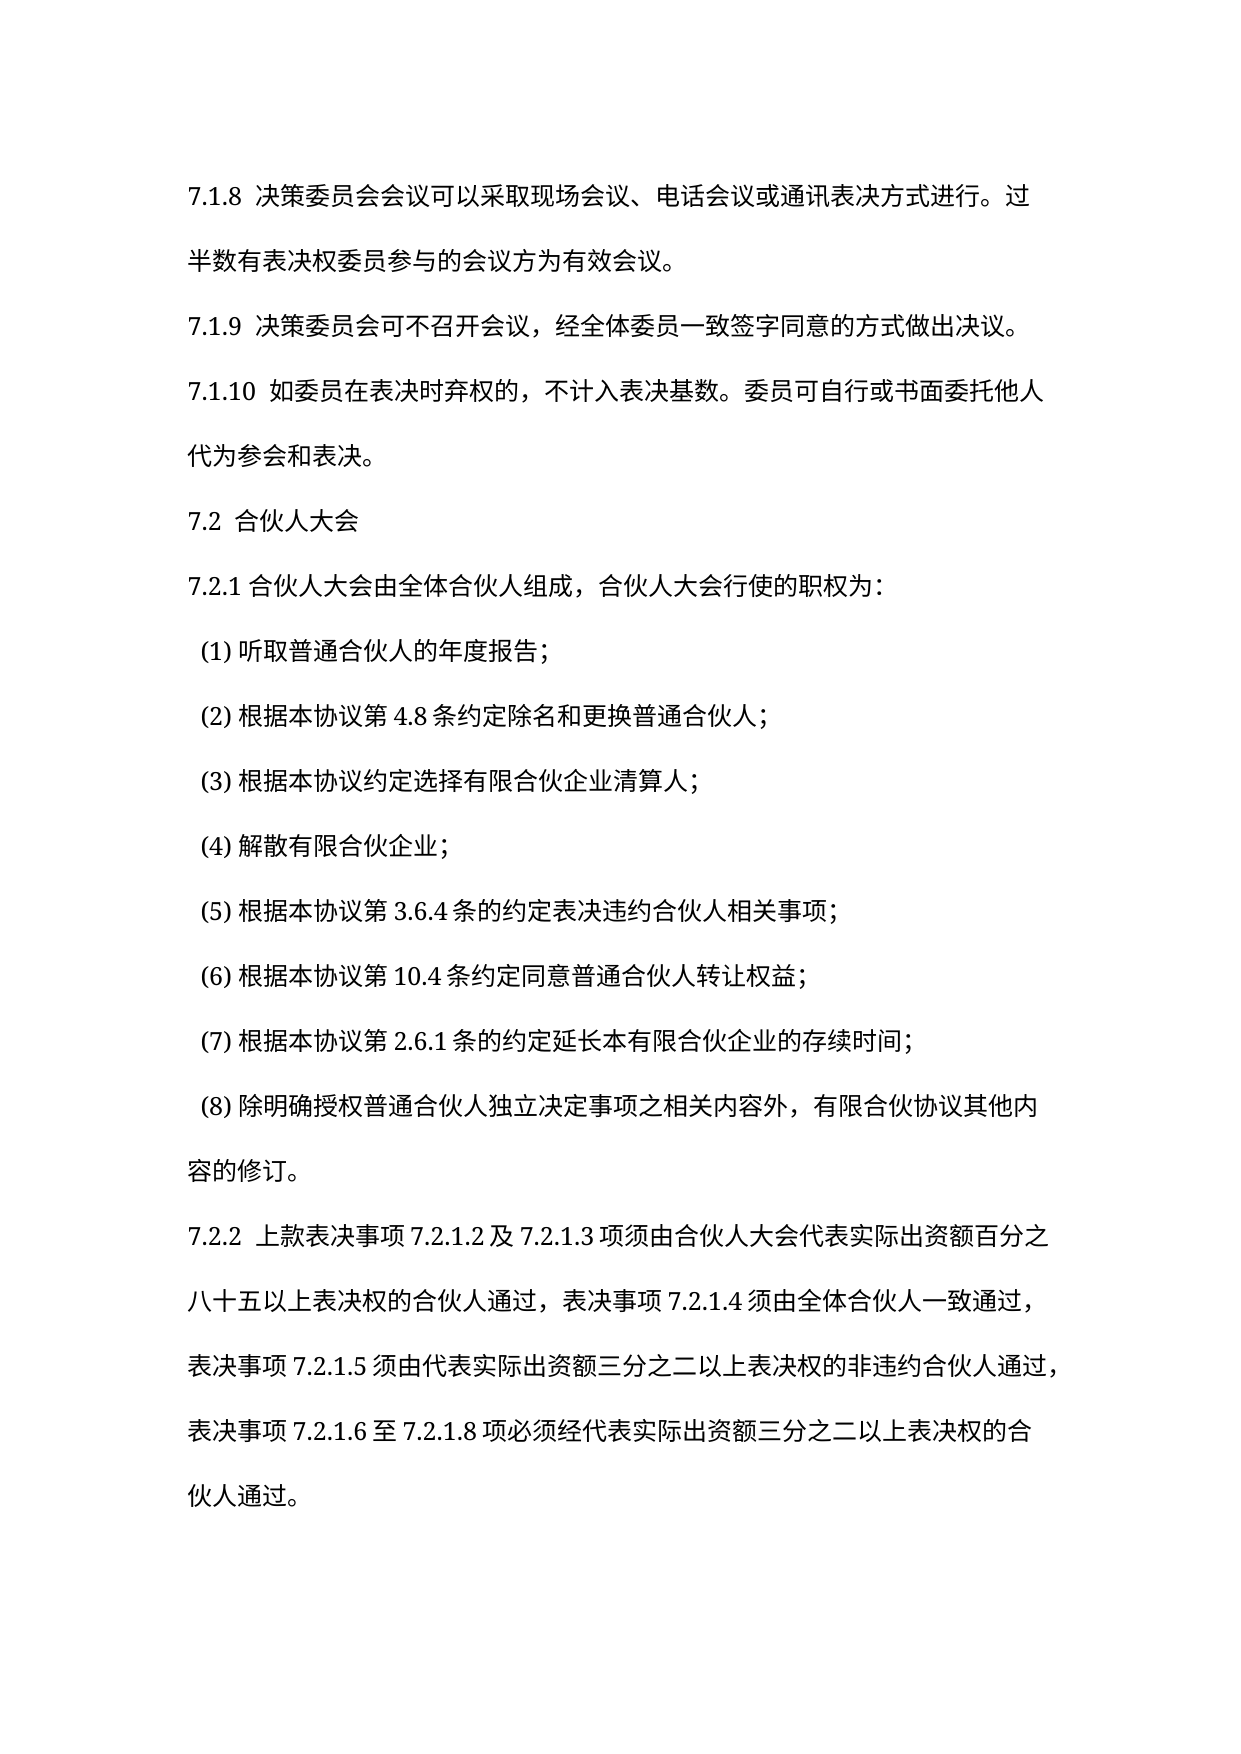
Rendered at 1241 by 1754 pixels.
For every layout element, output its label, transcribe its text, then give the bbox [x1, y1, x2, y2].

text 7.2 合伙人大会 [187, 487, 1053, 552]
text (6) 根据本协议第10.4条约定同意普通合伙人转让权益； [187, 942, 1053, 1007]
text 7.2.2 上款表决事项7.2.1.2及7.2.1.3项须由合伙人大会代表实际出资额百分之八十五以上表决权的合伙人通过，表决事项7.2.1.4须由全体合伙人一致通过，表决事项7.2.1.5须由代表实际出资额三分之二以上表决权的非违约合伙人通过，表决事项7.2.1.6至7.2.1.8项必须经代表实际出资额三分之二以上表决权的合伙人通过。 [187, 1202, 1053, 1527]
text (2) 根据本协议第4.8条约定除名和更换普通合伙人； [187, 682, 1053, 747]
text 7.2.1 合伙人大会由全体合伙人组成，合伙人大会行使的职权为： [187, 552, 1053, 617]
text (1) 听取普通合伙人的年度报告； [187, 617, 1053, 682]
text 7.1.8 决策委员会会议可以采取现场会议、电话会议或通讯表决方式进行。过半数有表决权委员参与的会议方为有效会议。 [187, 162, 1053, 292]
text (4) 解散有限合伙企业； [187, 812, 1053, 877]
text (3) 根据本协议约定选择有限合伙企业清算人； [187, 747, 1053, 812]
text (7) 根据本协议第2.6.1条的约定延长本有限合伙企业的存续时间； [187, 1007, 1053, 1072]
text (5) 根据本协议第3.6.4条的约定表决违约合伙人相关事项； [187, 877, 1053, 942]
text (8) 除明确授权普通合伙人独立决定事项之相关内容外，有限合伙协议其他内容的修订。 [187, 1072, 1053, 1202]
text 7.1.9 决策委员会可不召开会议，经全体委员一致签字同意的方式做出决议。 [187, 292, 1053, 357]
text 7.1.10 如委员在表决时弃权的，不计入表决基数。委员可自行或书面委托他人代为参会和表决。 [187, 357, 1053, 487]
